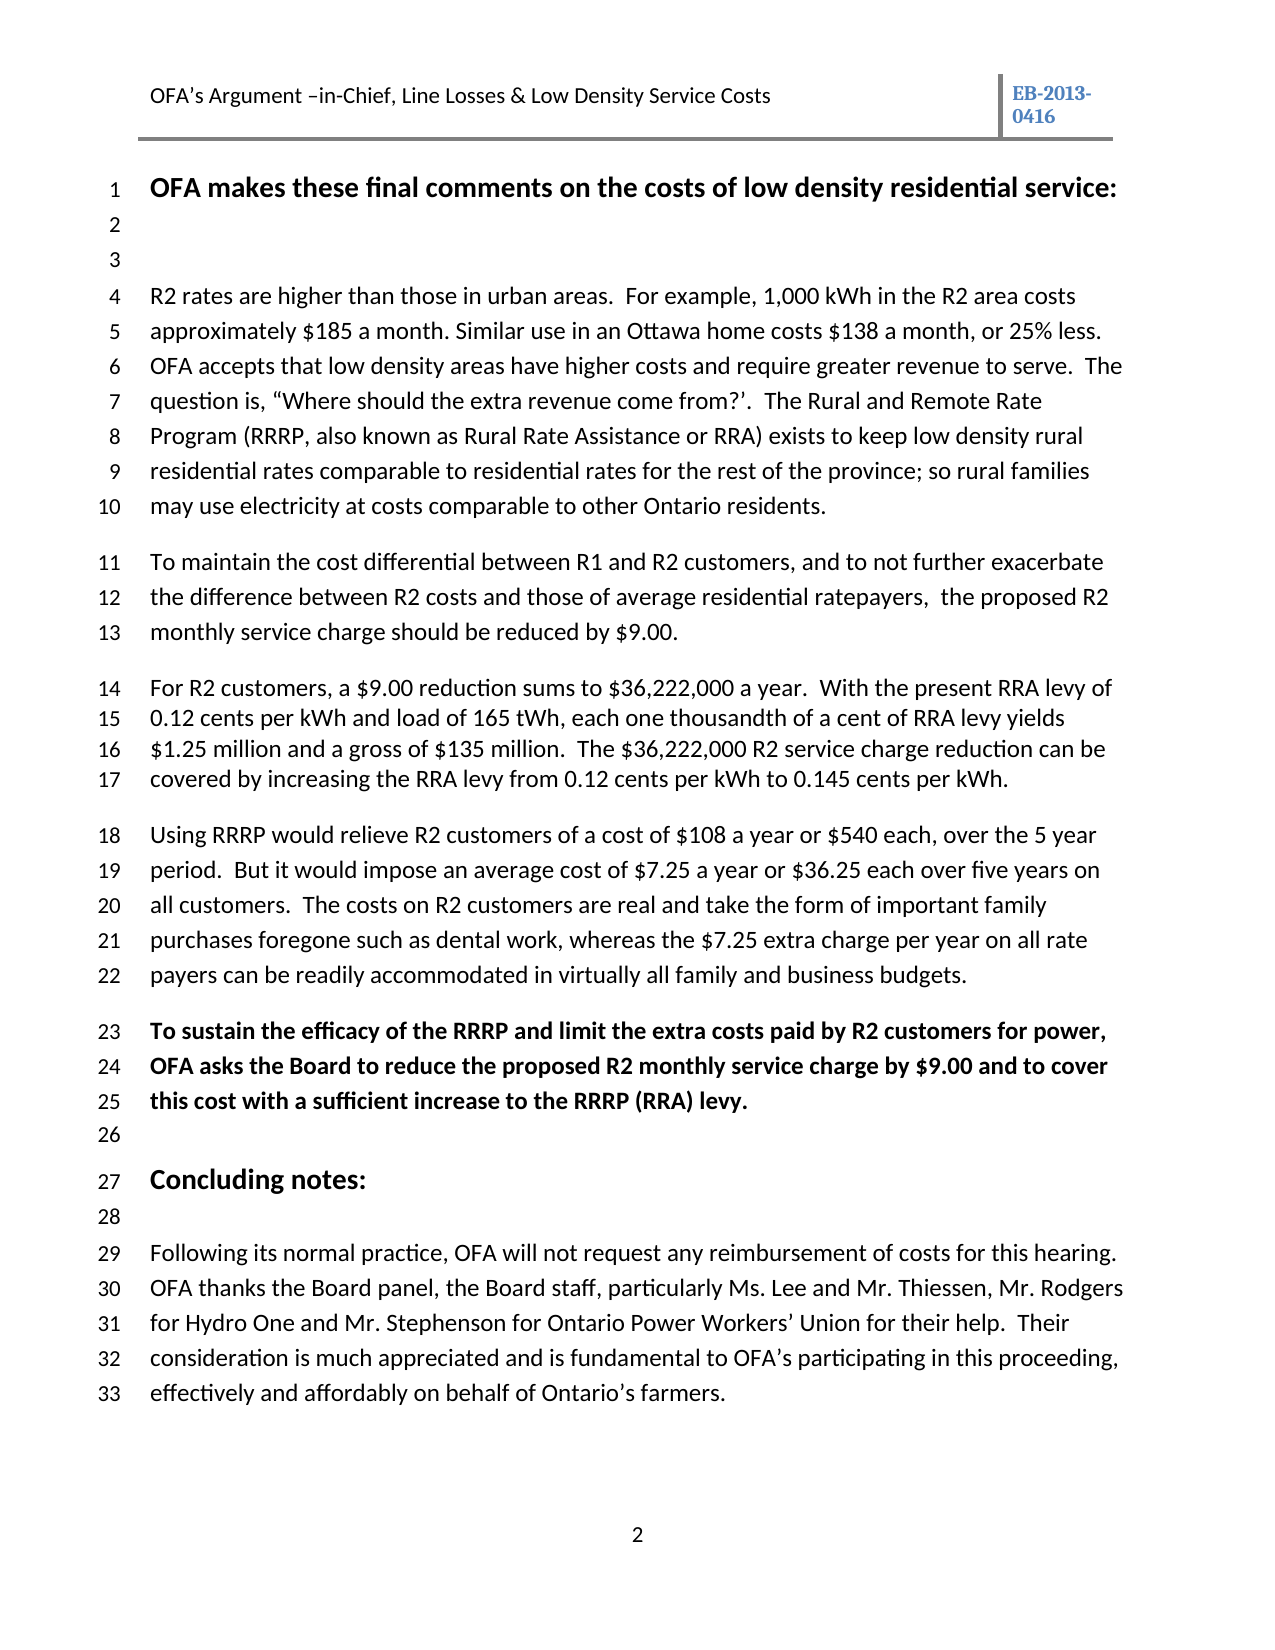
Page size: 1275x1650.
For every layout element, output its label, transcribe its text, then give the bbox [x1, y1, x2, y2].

text R2 rates are higher than those in urban areas. For example, 1,000 kWh in the R2 area costs approximately $185 a month. Similar use in an Ottawa home costs $138 a month, or 25% less. OFA accepts that low density areas have higher costs and require greater revenue to serve. The question is, “Where should the extra revenue come from?’. The Rural and Remote Rate Program (RRRP, also known as Rural Rate Assistance or RRA) exists to keep low density rural residential rates comparable to residential rates for the rest of the province; so rural families may use electricity at costs comparable to other Ontario residents. [150, 280, 1125, 521]
text To maintain the cost differential between R1 and R2 customers, and to not further exacerbate the difference between R2 costs and those of average residential ratepayers, the proposed R2 monthly service charge should be reduced by $9.00. [150, 546, 1125, 647]
text Using RRRP would relieve R2 customers of a cost of $108 a year or $540 each, over the 5 year period. But it would impose an average cost of $7.25 a year or $36.25 each over five years on all customers. The costs on R2 customers are real and take the form of important family purchases foregone such as dental work, whereas the $7.25 extra charge per year on all rate payers can be readily accommodated in virtually all family and business budgets. [150, 819, 1125, 989]
text For R2 customers, a $9.00 reduction sums to $36,222,000 a year. With the present RRA levy of 0.12 cents per kWh and load of 165 tWh, each one thousandth of a cent of RRA levy yields $1.25 million and a gross of $135 million. The $36,222,000 R2 service charge reduction can be covered by increasing the RRA levy from 0.12 cents per kWh to 0.145 cents per kWh. [150, 672, 1125, 794]
text Following its normal practice, OFA will not request any reimbursement of costs for this hearing. [150, 1237, 1125, 1267]
text OFA makes these final comments on the costs of low density residential service: [150, 169, 1125, 205]
text OFA thanks the Board panel, the Board staff, particularly Ms. Lee and Mr. Thiessen, Mr. Rodgers for Hydro One and Mr. Stephenson for Ontario Power Workers’ Union for their help. Their consideration is much appreciated and is fundamental to OFA’s participating in this proceeding, effectively and affordably on behalf of Ontario’s farmers. [150, 1272, 1125, 1407]
text Concluding notes: [150, 1161, 1125, 1196]
text To sustain the efficacy of the RRRP and limit the extra costs paid by R2 customers for power, OFA asks the Board to reduce the proposed R2 monthly service charge by $9.00 and to cover this cost with a sufficient increase to the RRRP (RRA) levy. [150, 1015, 1125, 1115]
